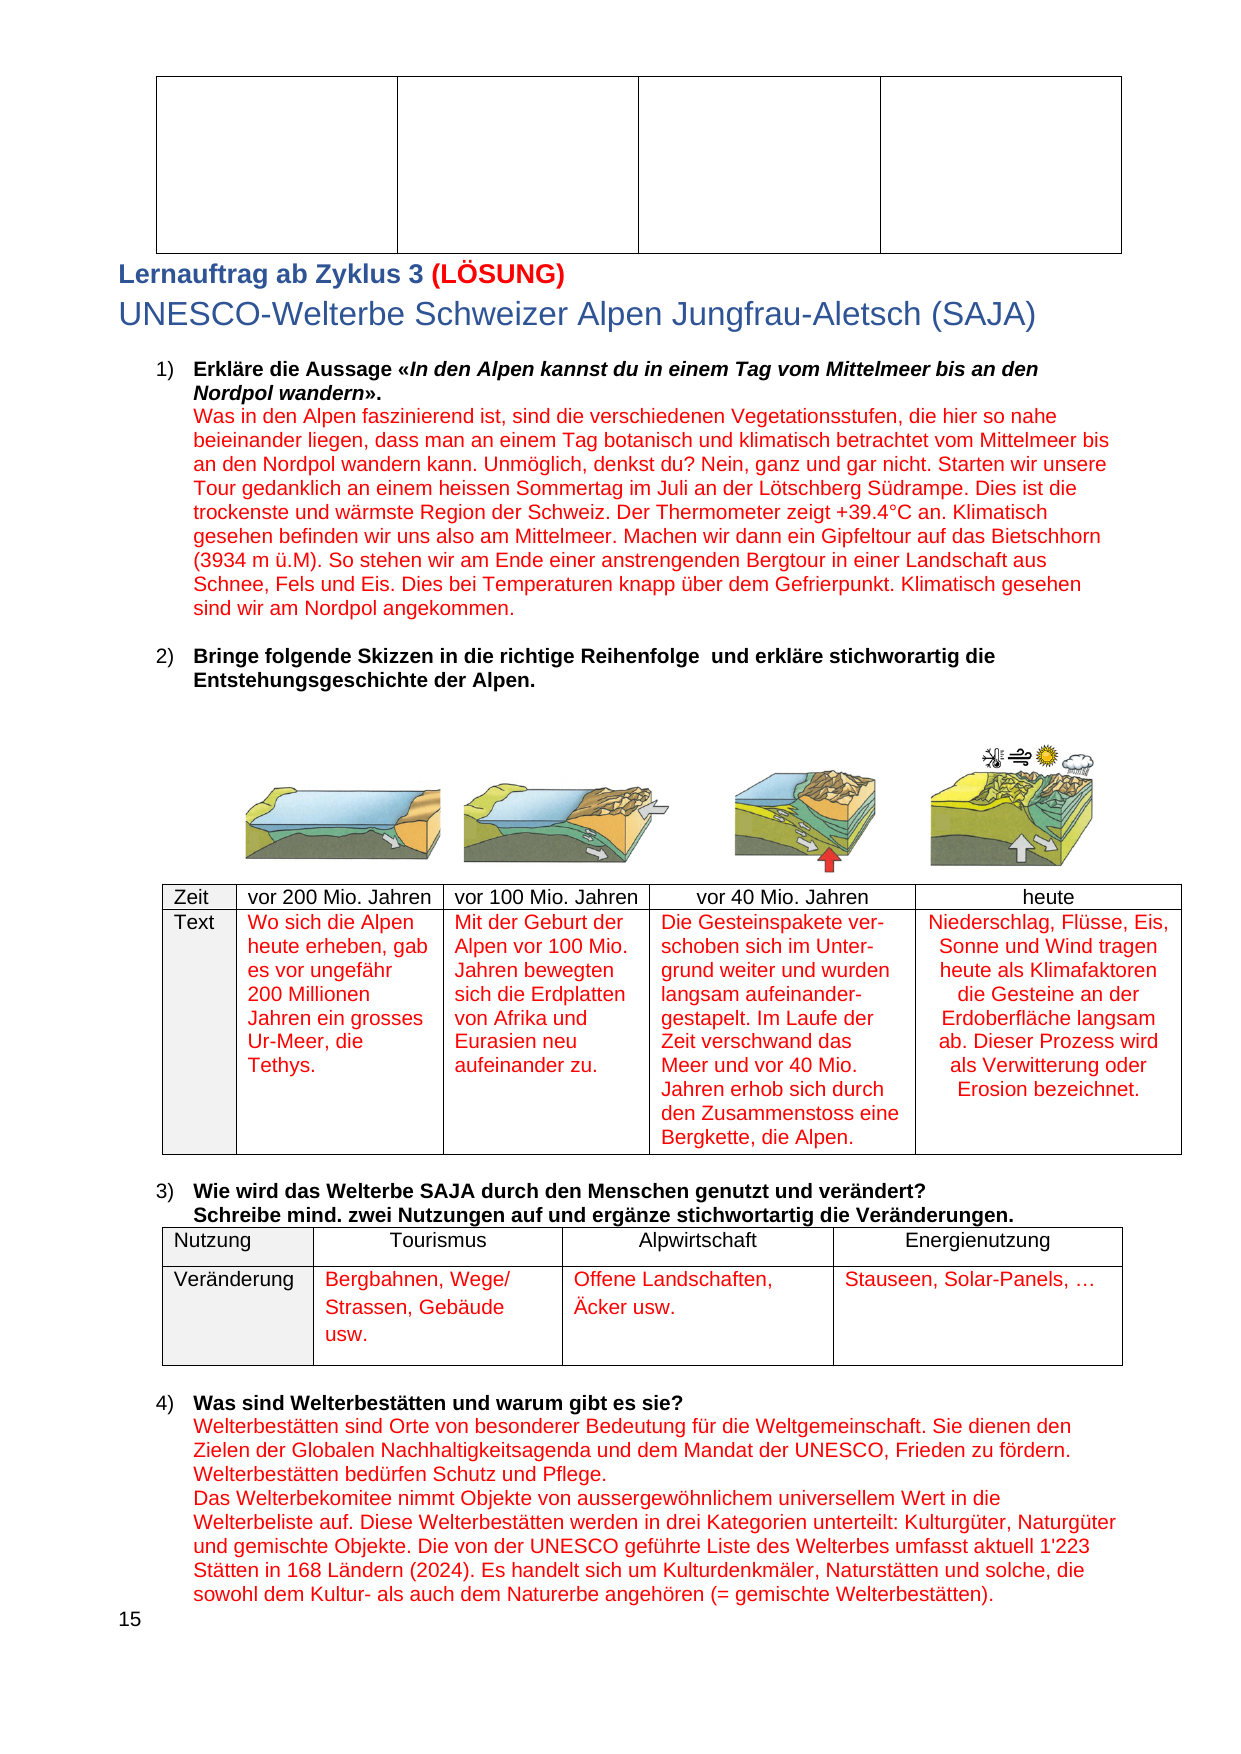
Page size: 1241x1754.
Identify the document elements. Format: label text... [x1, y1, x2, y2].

table_header Nutzung [163, 1228, 313, 1266]
table_header vor 100 Mio. Jahren [444, 885, 649, 908]
picture [918, 744, 1112, 874]
table_cell [398, 77, 638, 253]
table_header Zeit [163, 885, 236, 908]
table_cell [881, 77, 1121, 253]
table_header Energienutzung [834, 1228, 1122, 1266]
table_header heute [916, 885, 1181, 908]
table_cell Die Gesteinspakete ver-schoben sich im Unter-grund weiter und wurden langsam aufeinander-gestapelt. Im Laufe der Zeit verschwand das Meer und vor 40 Mio. Jahren erhob sich durch den Zusammenstoss eine Bergkette, die Alpen. [650, 910, 915, 1154]
picture [463, 757, 670, 874]
table_cell Text [163, 910, 236, 1154]
table_header vor 200 Mio. Jahren [237, 885, 443, 908]
picture [235, 757, 441, 874]
table_cell Mit der Geburt der Alpen vor 100 Mio. Jahren bewegten sich die Erdplatten von Afrika und Eurasien neu aufeinander zu. [444, 910, 649, 1154]
table_header Alpwirtschaft [563, 1228, 833, 1266]
table_header vor 40 Mio. Jahren [650, 885, 915, 908]
list Bringe folgende Skizzen in die richtige Reihenfolge und erkläre stichworartig die Entstehungsgeschichte der Alpen. [156, 644, 1122, 692]
table_cell [157, 77, 397, 253]
picture [731, 740, 888, 875]
table_cell Veränderung [163, 1267, 313, 1365]
table_cell Wo sich die Alpen heute erheben, gab es vor ungefähr 200 Millionen Jahren ein grosses Ur-Meer, die Tethys. [237, 910, 443, 1154]
subtitle Lernauftrag ab Zyklus 3 (LÖSUNG) [118, 258, 1122, 290]
list Erkläre die Aussage «In den Alpen kannst du in einem Tag vom Mittelmeer bis an den Nordpol wandern». Was in den Alpen faszinierend ist, sind die verschiedenen Vegetationsstufen, die hier so nahe beieinander liegen, dass man an einem Tag botanisch und klimatisch betrachtet vom Mittelmeer bis an den Nordpol wandern kann. Unmöglich, denkst du? Nein, ganz und gar nicht. Starten wir unsere Tour gedanklich an einem heissen Sommertag im Juli an der Lötschberg Südrampe. Dies ist die trockenste und wärmste Region der Schweiz. Der Thermometer zeigt +39.4°C an. Klimatisch gesehen befinden wir uns also am Mittelmeer. Machen wir dann ein Gipfeltour auf das Bietschhorn (3934 m ü.M). So stehen wir am Ende einer anstrengenden Bergtour in einer Landschaft aus Schnee, Fels und Eis. Dies bei Temperaturen knapp über dem Gefrierpunkt. Klimatisch gesehen sind wir am Nordpol angekommen. [156, 356, 1122, 620]
table_cell Niederschlag, Flüsse, Eis, Sonne und Wind tragen heute als Klimafaktoren die Gesteine an der Erdoberfläche langsam ab. Dieser Prozess wird als Verwitterung oder Erosion bezeichnet. [916, 910, 1181, 1154]
subtitle UNESCO-Welterbe Schweizer Alpen Jungfrau-Aletsch (SAJA) [118, 294, 1122, 332]
table_cell [639, 77, 880, 253]
list Wie wird das Welterbe SAJA durch den Menschen genutzt und verändert? Schreibe mind. zwei Nutzungen auf und ergänze stichwortartig die Veränderungen. [156, 1179, 1122, 1227]
table_cell Bergbahnen, Wege/ Strassen, Gebäude usw. [314, 1267, 562, 1365]
table_cell Stauseen, Solar-Panels, … [834, 1267, 1122, 1365]
table_header Tourismus [314, 1228, 562, 1266]
list Was sind Welterbestätten und warum gibt es sie? Welterbestätten sind Orte von besonderer Bedeutung für die Weltgemeinschaft. Sie dienen den Zielen der Globalen Nachhaltigkeitsagenda und dem Mandat der UNESCO, Frieden zu fördern. Welterbestätten bedürfen Schutz und Pflege. Das Welterbekomitee nimmt Objekte von aussergewöhnlichem universellem Wert in die Welterbeliste auf. Diese Welterbestätten werden in drei Kategorien unterteilt: Kulturgüter, Naturgüter und gemischte Objekte. Die von der UNESCO geführte Liste des Welterbes umfasst aktuell 1'223 Stätten in 168 Ländern (2024). Es handelt sich um Kulturdenkmäler, Naturstätten und solche, die sowohl dem Kultur- als auch dem Naturerbe angehören (= gemischte Welterbestätten). [156, 1390, 1122, 1606]
table_cell Offene Landschaften, Äcker usw. [563, 1267, 833, 1365]
